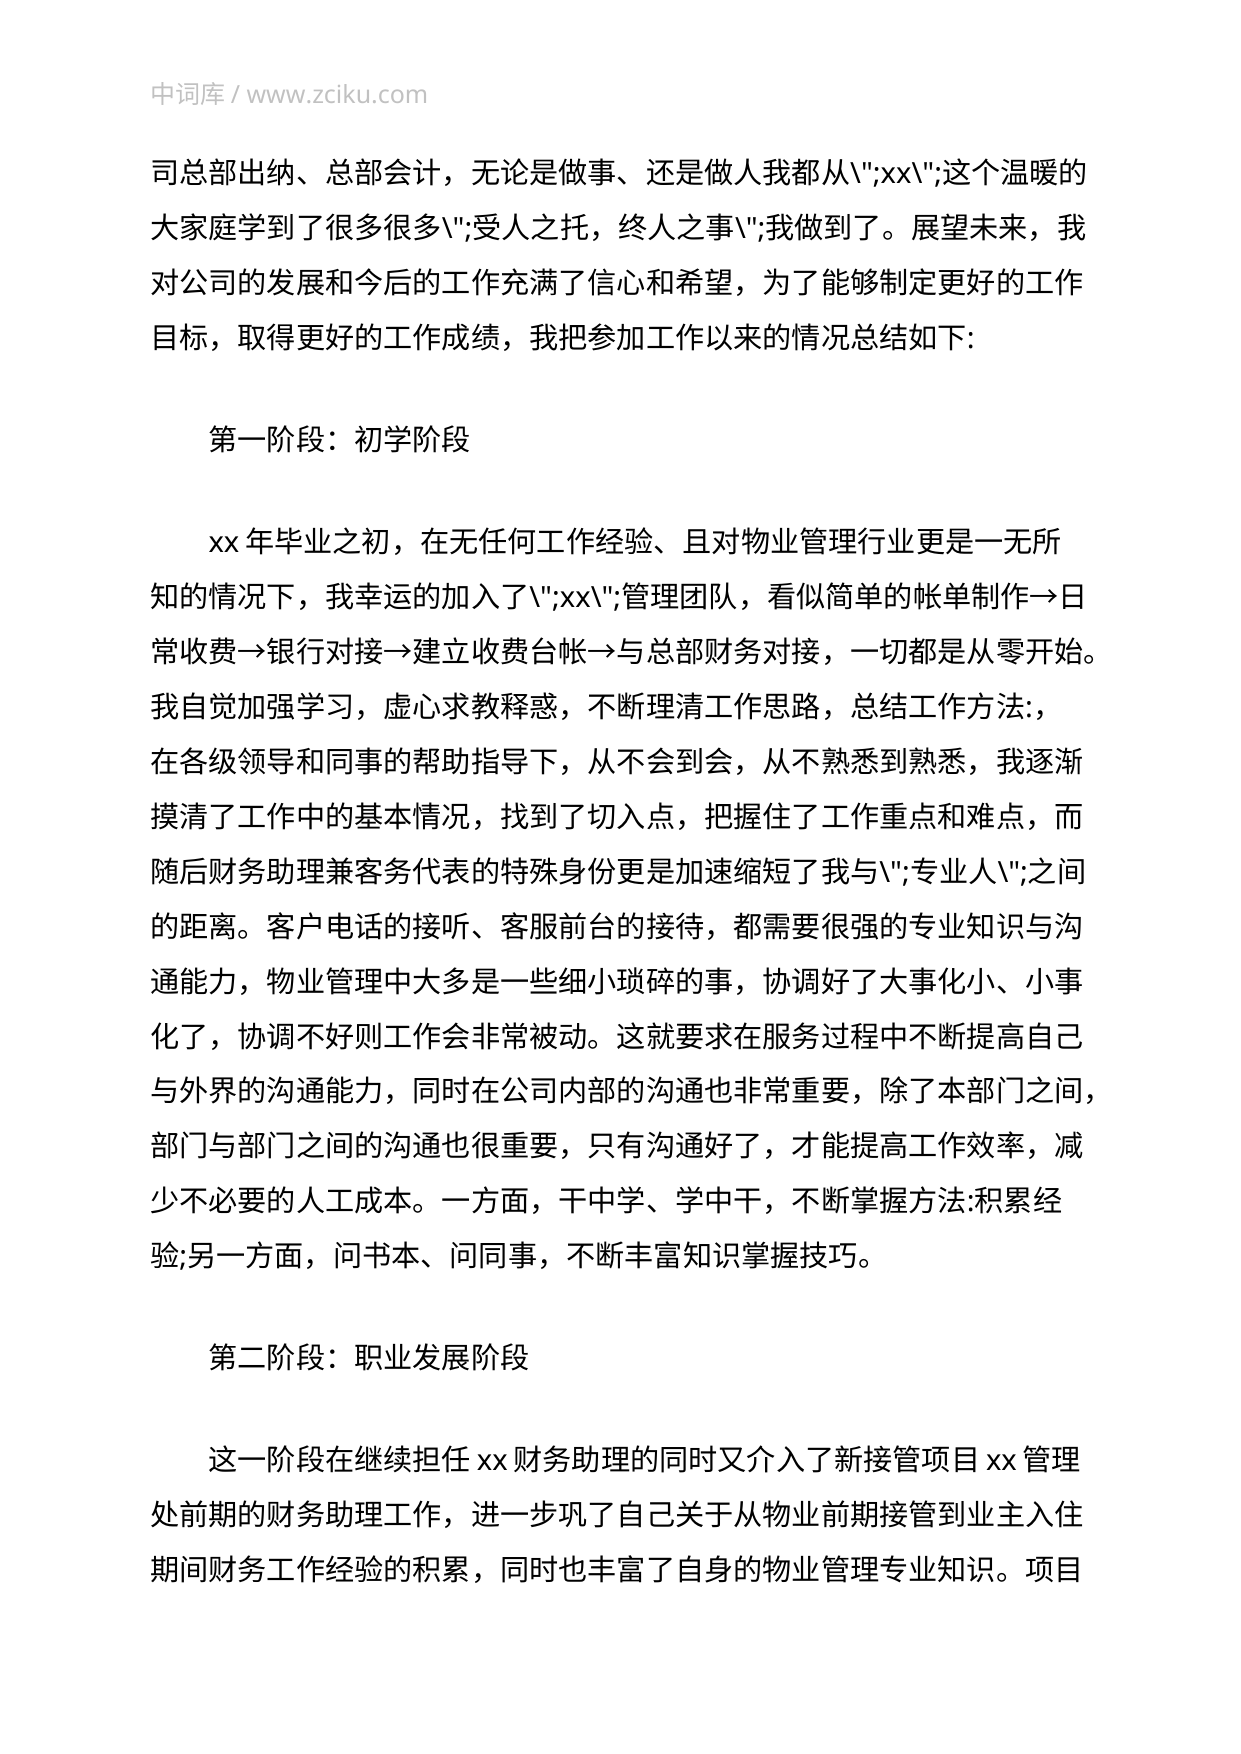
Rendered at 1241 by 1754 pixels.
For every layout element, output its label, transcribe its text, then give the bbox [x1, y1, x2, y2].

text 第一阶段：初学阶段 [150, 417, 1090, 459]
text xx年毕业之初，在无任何工作经验、且对物业管理行业更是一无所知的情况下，我幸运的加入了\";xx\";管理团队，看似简单的帐单制作→日常收费→银行对接→建立收费台帐→与总部财务对接，一切都是从零开始。我自觉加强学习，虚心求教释惑，不断理清工作思路，总结工作方法:，在各级领导和同事的帮助指导下，从不会到会，从不熟悉到熟悉，我逐渐摸清了工作中的基本情况，找到了切入点，把握住了工作重点和难点，而随后财务助理兼客务代表的特殊身份更是加速缩短了我与\";专业人\";之间的距离。客户电话的接听、客服前台的接待，都需要很强的专业知识与沟通能力，物业管理中大多是一些细小琐碎的事，协调好了大事化小、小事化了，协调不好则工作会非常被动。这就要求在服务过程中不断提高自己与外界的沟通能力，同时在公司内部的沟通也非常重要，除了本部门之间，部门与部门之间的沟通也很重要，只有沟通好了，才能提高工作效率，减少不必要的人工成本。一方面，干中学、学中干，不断掌握方法:积累经验;另一方面，问书本、问同事，不断丰富知识掌握技巧。 [150, 519, 1090, 1275]
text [150, 150, 1090, 357]
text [150, 1437, 1090, 1589]
text 第二阶段：职业发展阶段 [150, 1335, 1090, 1377]
